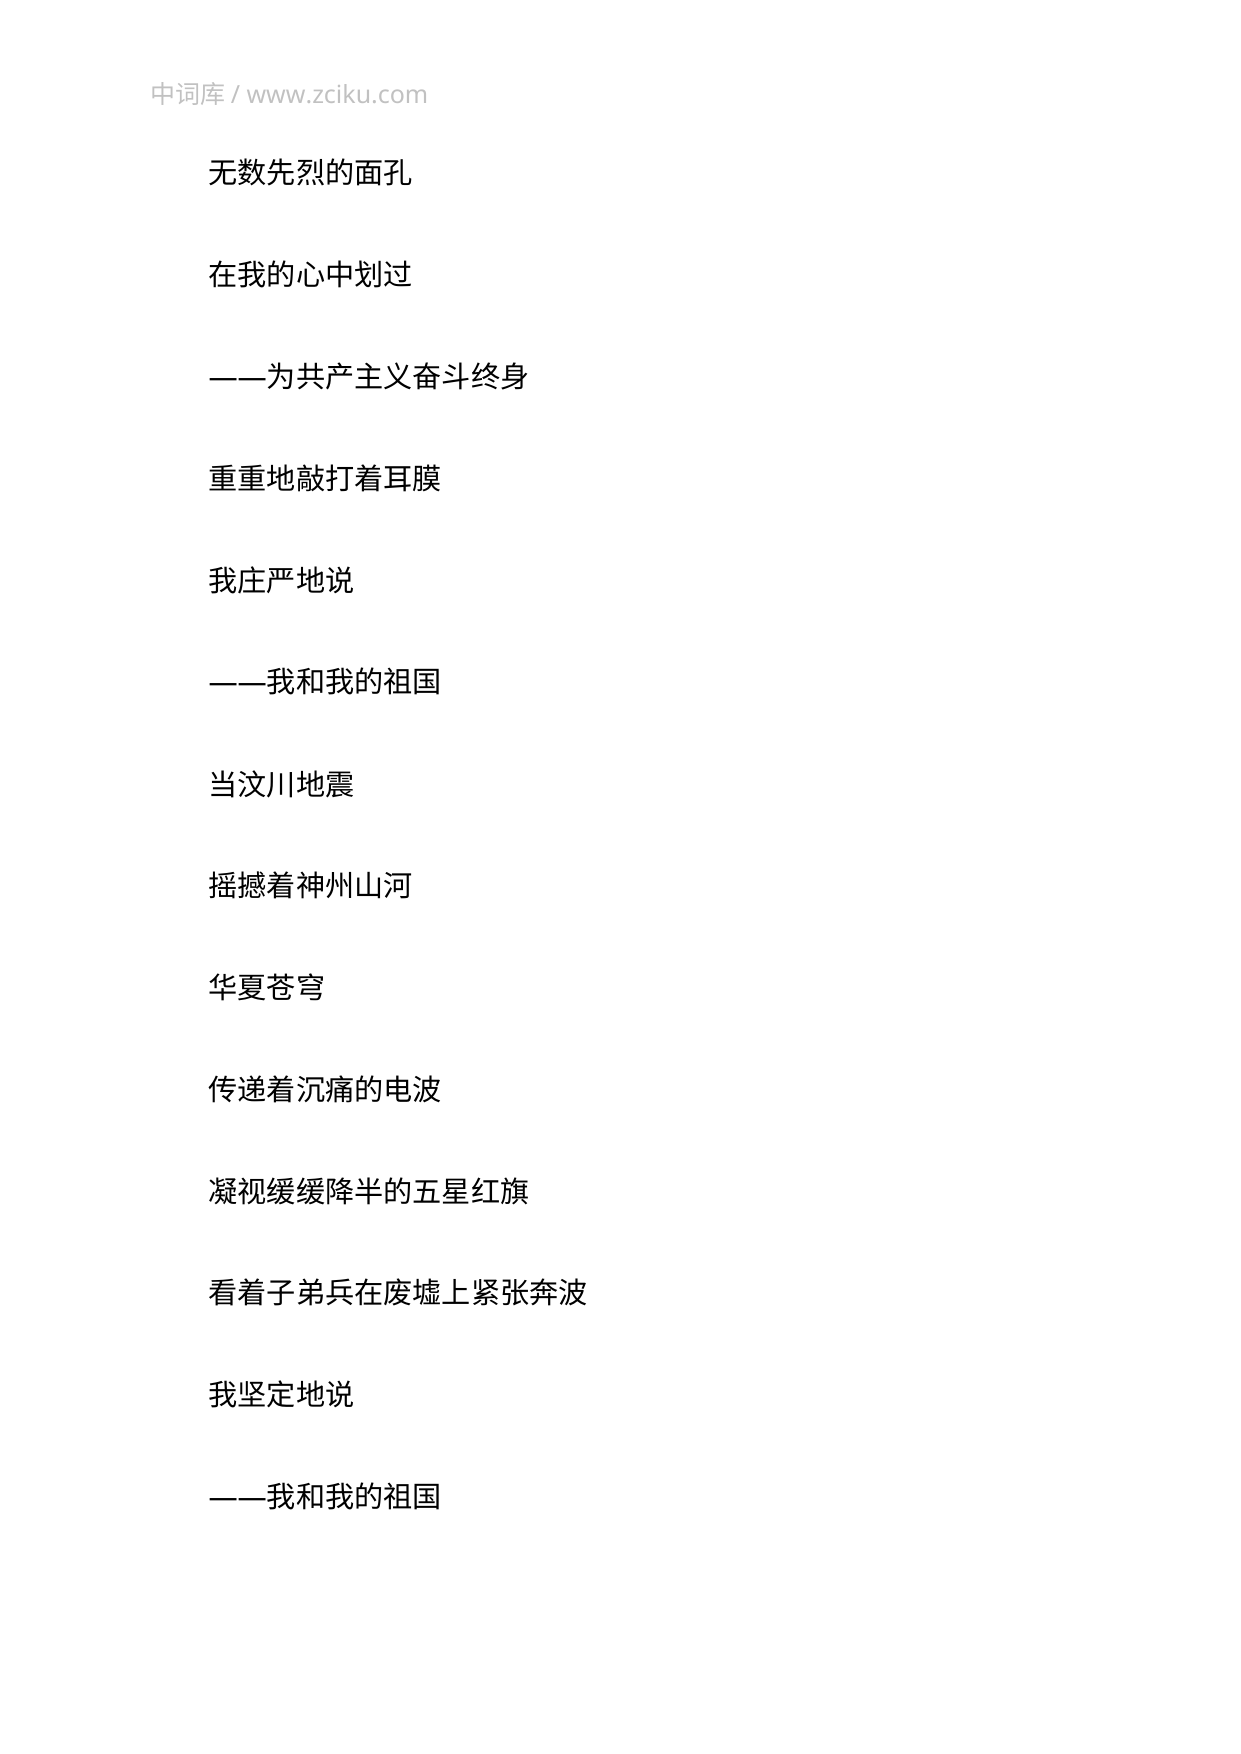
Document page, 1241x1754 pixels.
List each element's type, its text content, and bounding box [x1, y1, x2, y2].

text 华夏苍穹 [150, 964, 1090, 1007]
text 在我的心中划过 [150, 252, 1090, 294]
text 当汶川地震 [150, 761, 1090, 803]
text 我庄严地说 [150, 557, 1090, 599]
text ——我和我的祖国 [150, 1473, 1090, 1516]
text 重重地敲打着耳膜 [150, 456, 1090, 498]
text ——我和我的祖国 [150, 659, 1090, 701]
text 传递着沉痛的电波 [150, 1066, 1090, 1109]
text 看着子弟兵在废墟上紧张奔波 [150, 1270, 1090, 1312]
text 我坚定地说 [150, 1372, 1090, 1414]
text ——为共产主义奋斗终身 [150, 353, 1090, 396]
text 摇撼着神州山河 [150, 863, 1090, 905]
text 无数先烈的面孔 [150, 150, 1090, 192]
text 凝视缓缓降半的五星红旗 [150, 1168, 1090, 1210]
